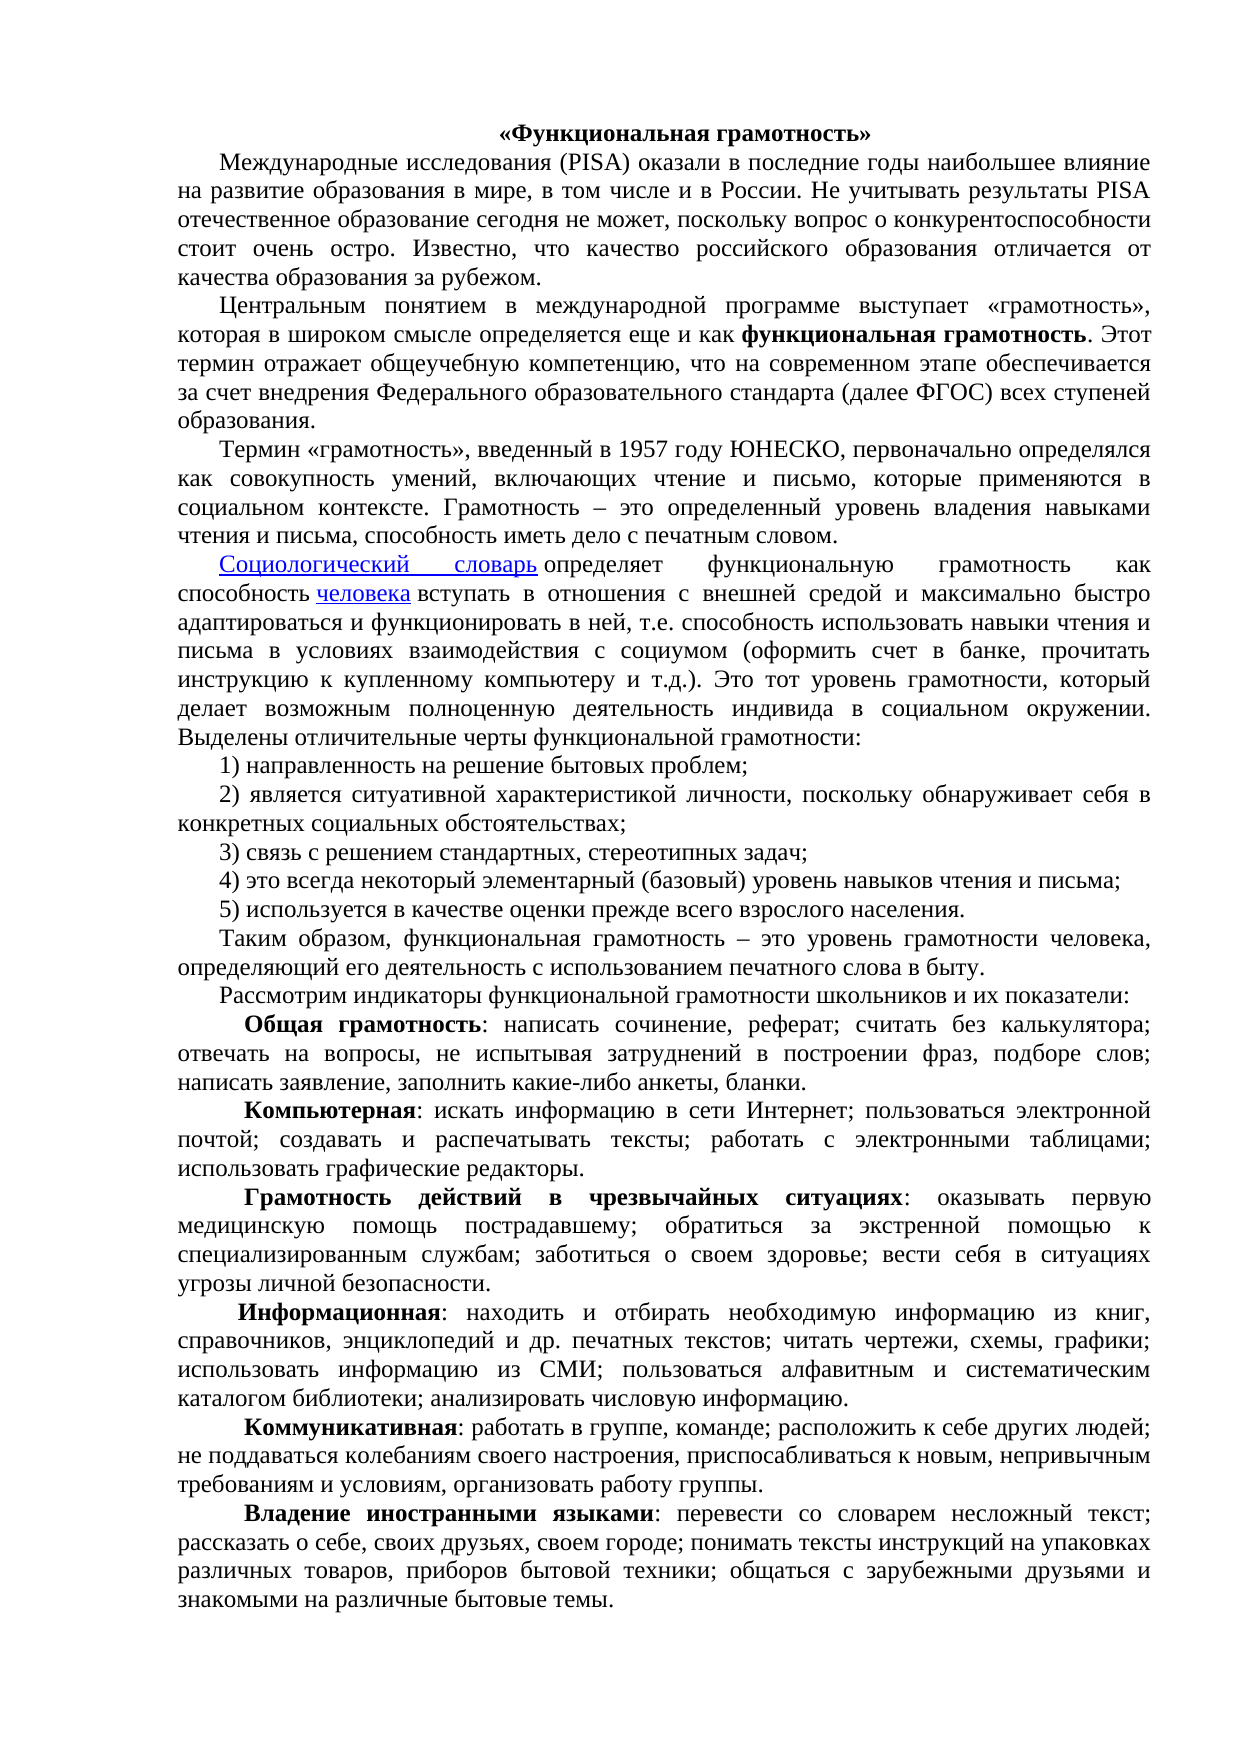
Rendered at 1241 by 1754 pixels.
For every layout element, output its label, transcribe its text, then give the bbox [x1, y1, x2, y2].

text 3) связь с решением стандартных, стереотипных задач; [177, 837, 1152, 866]
text 5) используется в качестве оценки прежде всего взрослого населения. [177, 894, 1152, 923]
text Таким образом, функциональная грамотность – это уровень грамотности человека, определяющий его деятельность с использованием печатного слова в быту. [177, 923, 1152, 981]
text Рассмотрим индикаторы функциональной грамотности школьников и их показатели: [177, 981, 1152, 1009]
text 1) направленность на решение бытовых проблем; [177, 751, 1152, 779]
text Термин «грамотность», введенный в 1957 году ЮНЕСКО, первоначально определялся как совокупность умений, включающих чтение и письмо, которые применяются в социальном контексте. Грамотность – это определенный уровень владения навыками чтения и письма, способность иметь дело с печатным словом. [177, 434, 1152, 549]
text «Функциональная грамотность» [177, 118, 1152, 147]
text Информационная: находить и отбирать необходимую информацию из книг, справочников, энциклопедий и др. печатных текстов; читать чертежи, схемы, графики; использовать информацию из СМИ; пользоваться алфавитным и систематическим каталогом библиотеки; анализировать числовую информацию. [177, 1297, 1152, 1412]
text Социологический словарь определяет функциональную грамотность как способность человека вступать в отношения с внешней средой и максимально быстро адаптироваться и функционировать в ней, т.е. способность использовать навыки чтения и письма в условиях взаимодействия с социумом (оформить счет в банке, прочитать инструкцию к купленному компьютеру и т.д.). Это тот уровень грамотности, который делает возможным полноценную деятельность индивида в социальном окружении. Выделены отличительные черты функциональной грамотности: [177, 549, 1152, 751]
text Грамотность действий в чрезвычайных ситуациях: оказывать первую медицинскую помощь пострадавшему; обратиться за экстренной помощью к специализированным службам; заботиться о своем здоровье; вести себя в ситуациях угрозы личной безопасности. [177, 1182, 1152, 1297]
text 4) это всегда некоторый элементарный (базовый) уровень навыков чтения и письма; [177, 866, 1152, 894]
text 2) является ситуативной характеристикой личности, поскольку обнаруживает себя в конкретных социальных обстоятельствах; [177, 779, 1152, 837]
text Коммуникативная: работать в группе, команде; расположить к себе других людей; не поддаваться колебаниям своего настроения, приспосабливаться к новым, непривычным требованиям и условиям, организовать работу группы. [177, 1412, 1152, 1498]
text Центральным понятием в международной программе выступает «грамотность», которая в широком смысле определяется еще и как функциональная грамотность. Этот термин отражает общеучебную компетенцию, что на современном этапе обеспечивается за счет внедрения Федерального образовательного стандарта (далее ФГОС) всех ступеней образования. [177, 291, 1152, 434]
text Владение иностранными языками: перевести со словарем несложный текст; рассказать о себе, своих друзьях, своем городе; понимать тексты инструкций на упаковках различных товаров, приборов бытовой техники; общаться с зарубежными друзьями и знакомыми на различные бытовые темы. [177, 1498, 1152, 1613]
text Общая грамотность: написать сочинение, реферат; считать без калькулятора; отвечать на вопросы, не испытывая затруднений в построении фраз, подборе слов; написать заявление, заполнить какие-либо анкеты, бланки. [177, 1009, 1152, 1096]
text Компьютерная: искать информацию в сети Интернет; пользоваться электронной почтой; создавать и распечатывать тексты; работать с электронными таблицами; использовать графические редакторы. [177, 1096, 1152, 1182]
text Международные исследования (PISA) оказали в последние годы наибольшее влияние на развитие образования в мире, в том числе и в России. Не учитывать результаты PISA отечественное образование сегодня не может, поскольку вопрос о конкурентоспособности стоит очень остро. Известно, что качество российского образования отличается от качества образования за рубежом. [177, 147, 1152, 291]
